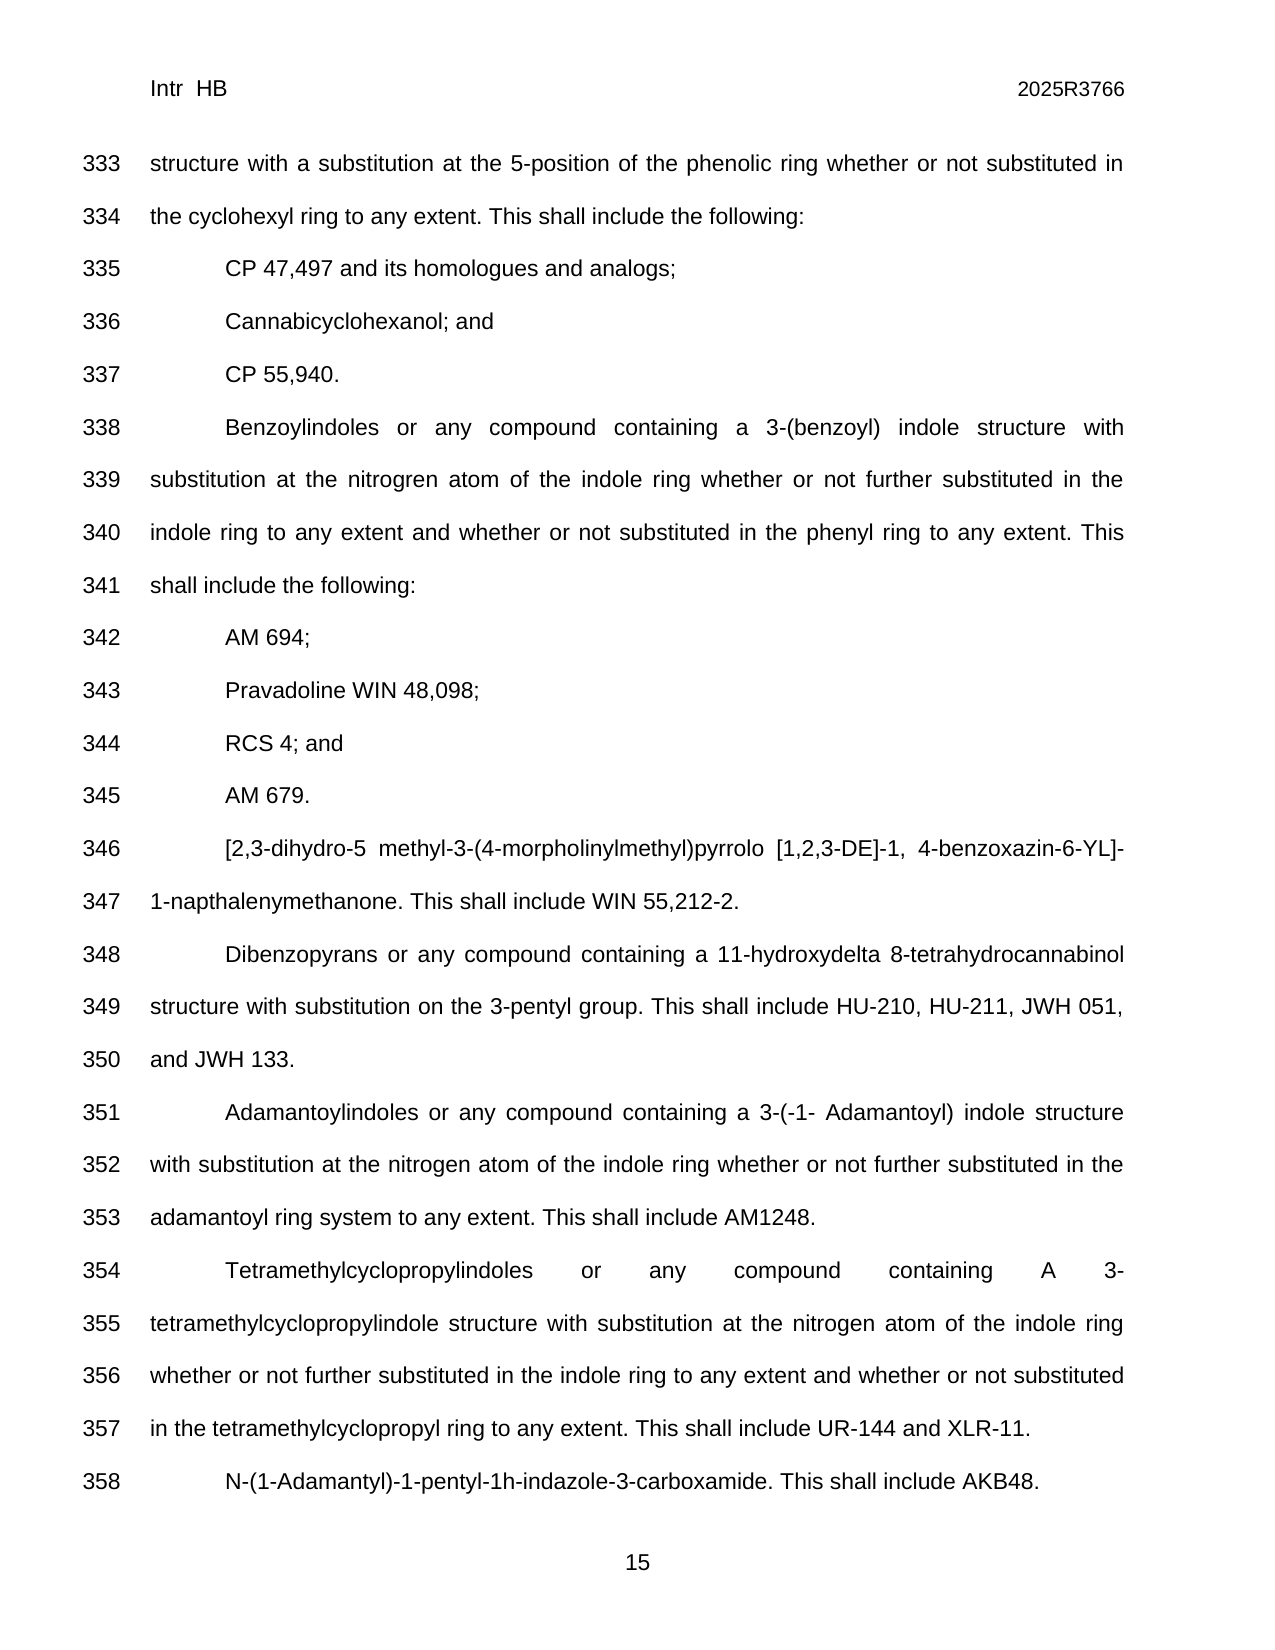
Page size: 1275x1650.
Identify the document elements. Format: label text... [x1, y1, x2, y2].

text Dibenzopyrans or any compound containing a 11-hydroxydelta 8-tetrahydrocannabinol structure with substitution on the 3-pentyl group. This shall include HU-210, HU-211, JWH 051, and JWH 133. [150, 941, 1125, 1072]
text RCS 4; and [150, 730, 1125, 756]
text Tetramethylcyclopropylindoles or any compound containing A 3-tetramethylcyclopropylindole structure with substitution at the nitrogen atom of the indole ring whether or not further substituted in the indole ring to any extent and whether or not substituted in the tetramethylcyclopropyl ring to any extent. This shall include UR-144 and XLR-11. [150, 1257, 1125, 1441]
text Benzoylindoles or any compound containing a 3-(benzoyl) indole structure with substitution at the nitrogren atom of the indole ring whether or not further substituted in the indole ring to any extent and whether or not substituted in the phenyl ring to any extent. This shall include the following: [150, 413, 1125, 598]
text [150, 150, 1125, 229]
text Cannabicyclohexanol; and [150, 308, 1125, 334]
text Pravadoline WIN 48,098; [150, 677, 1125, 703]
text CP 55,940. [150, 361, 1125, 387]
text [2,3-dihydro-5 methyl-3-(4-morpholinylmethyl)pyrrolo [1,2,3-DE]-1, 4-benzoxazin-6-YL]-1-napthalenymethanone. This shall include WIN 55,212-2. [150, 835, 1125, 914]
text CP 47,497 and its homologues and analogs; [150, 255, 1125, 282]
text AM 679. [150, 782, 1125, 809]
text N-(1-Adamantyl)-1-pentyl-1h-indazole-3-carboxamide. This shall include AKB48. [150, 1468, 1125, 1494]
text AM 694; [150, 624, 1125, 651]
text Adamantoylindoles or any compound containing a 3-(-1- Adamantoyl) indole structure with substitution at the nitrogen atom of the indole ring whether or not further substituted in the adamantoyl ring system to any extent. This shall include AM1248. [150, 1099, 1125, 1231]
